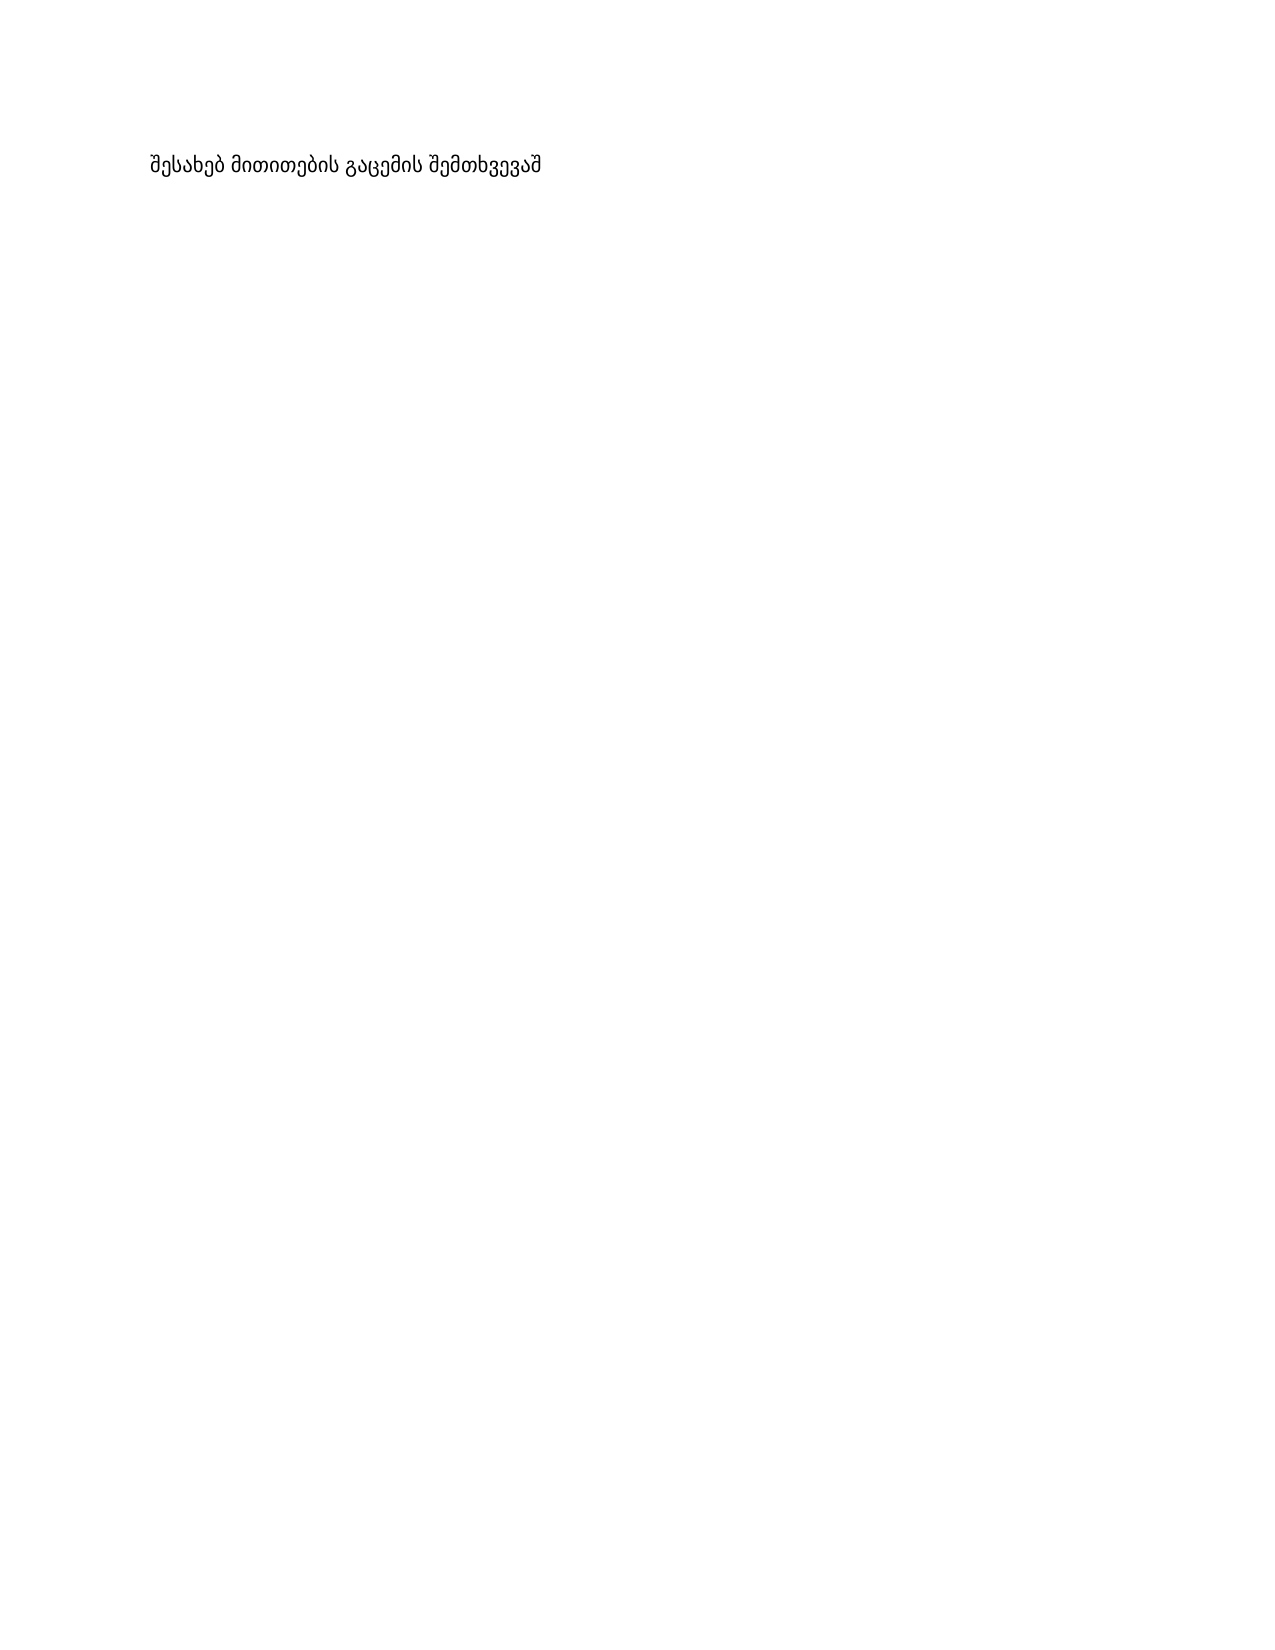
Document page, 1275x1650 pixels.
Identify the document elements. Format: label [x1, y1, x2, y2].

text [150, 150, 1094, 178]
